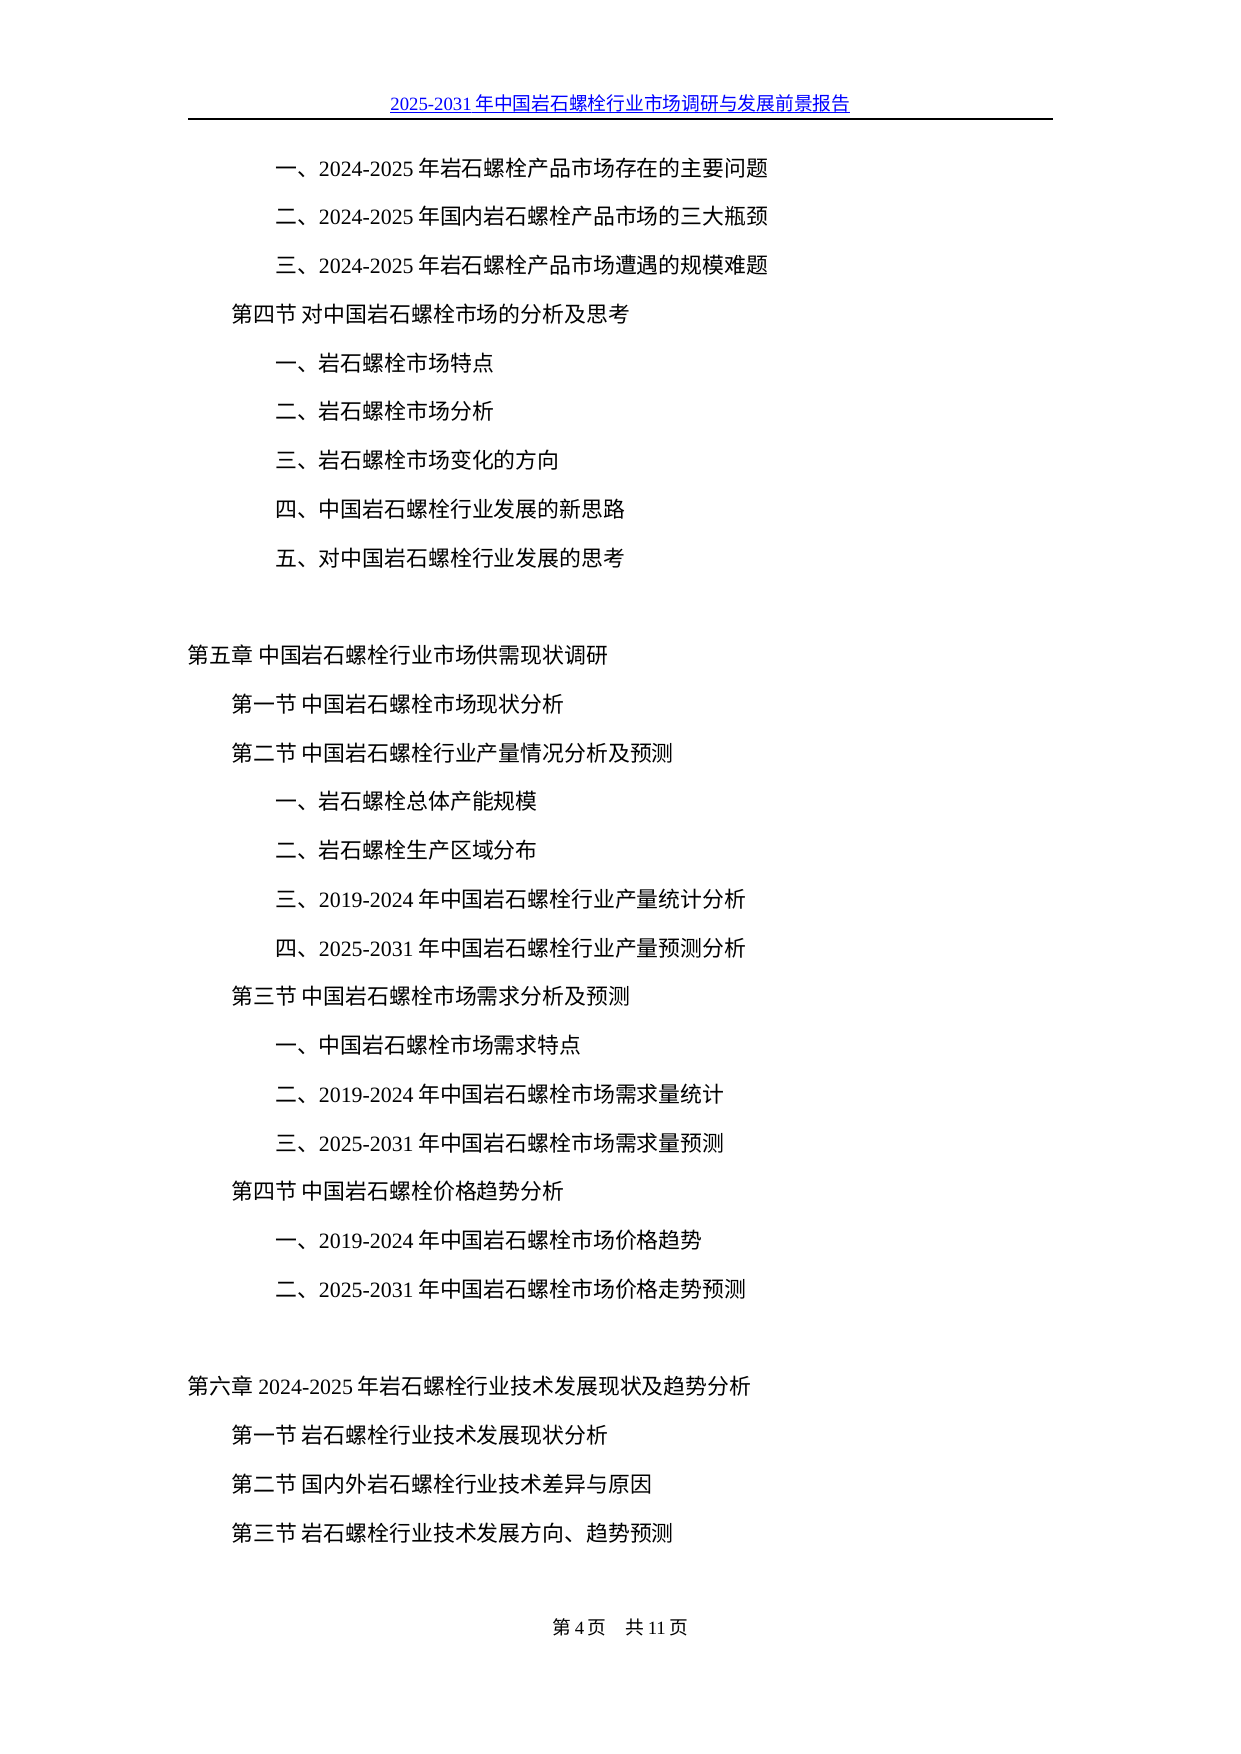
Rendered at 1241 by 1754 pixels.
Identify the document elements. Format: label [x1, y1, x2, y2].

text [187, 150, 1053, 1548]
